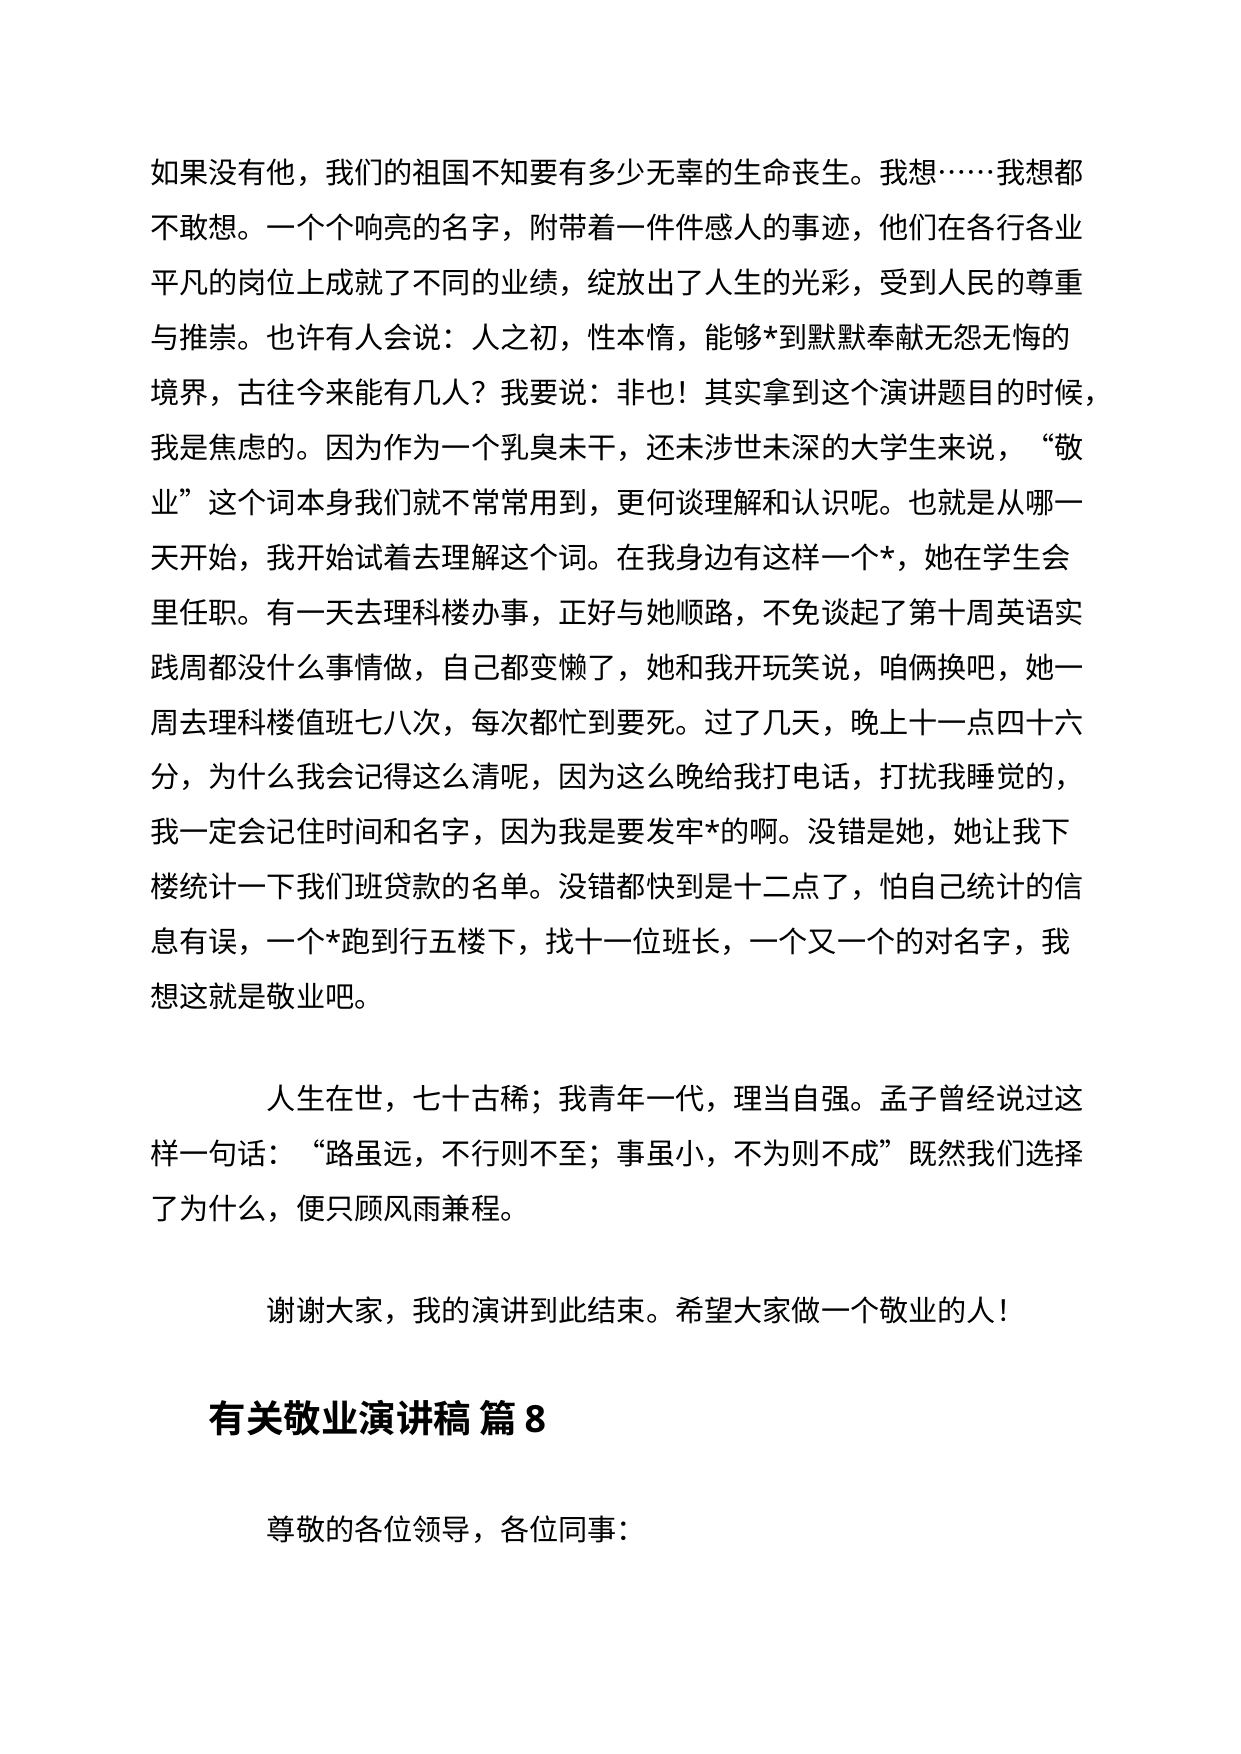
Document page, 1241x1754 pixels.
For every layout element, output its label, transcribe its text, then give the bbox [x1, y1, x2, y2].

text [150, 150, 1090, 1016]
text 有关敬业演讲稿 篇8 [150, 1389, 1090, 1443]
text 人生在世，七十古稀；我青年一代，理当自强。孟子曾经说过这样一句话：“路虽远，不行则不至；事虽小，不为则不成”既然我们选择了为什么，便只顾风雨兼程。 [150, 1076, 1090, 1228]
text 谢谢大家，我的演讲到此结束。希望大家做一个敬业的人！ [150, 1287, 1090, 1329]
text 尊敬的各位领导，各位同事： [150, 1507, 1090, 1549]
